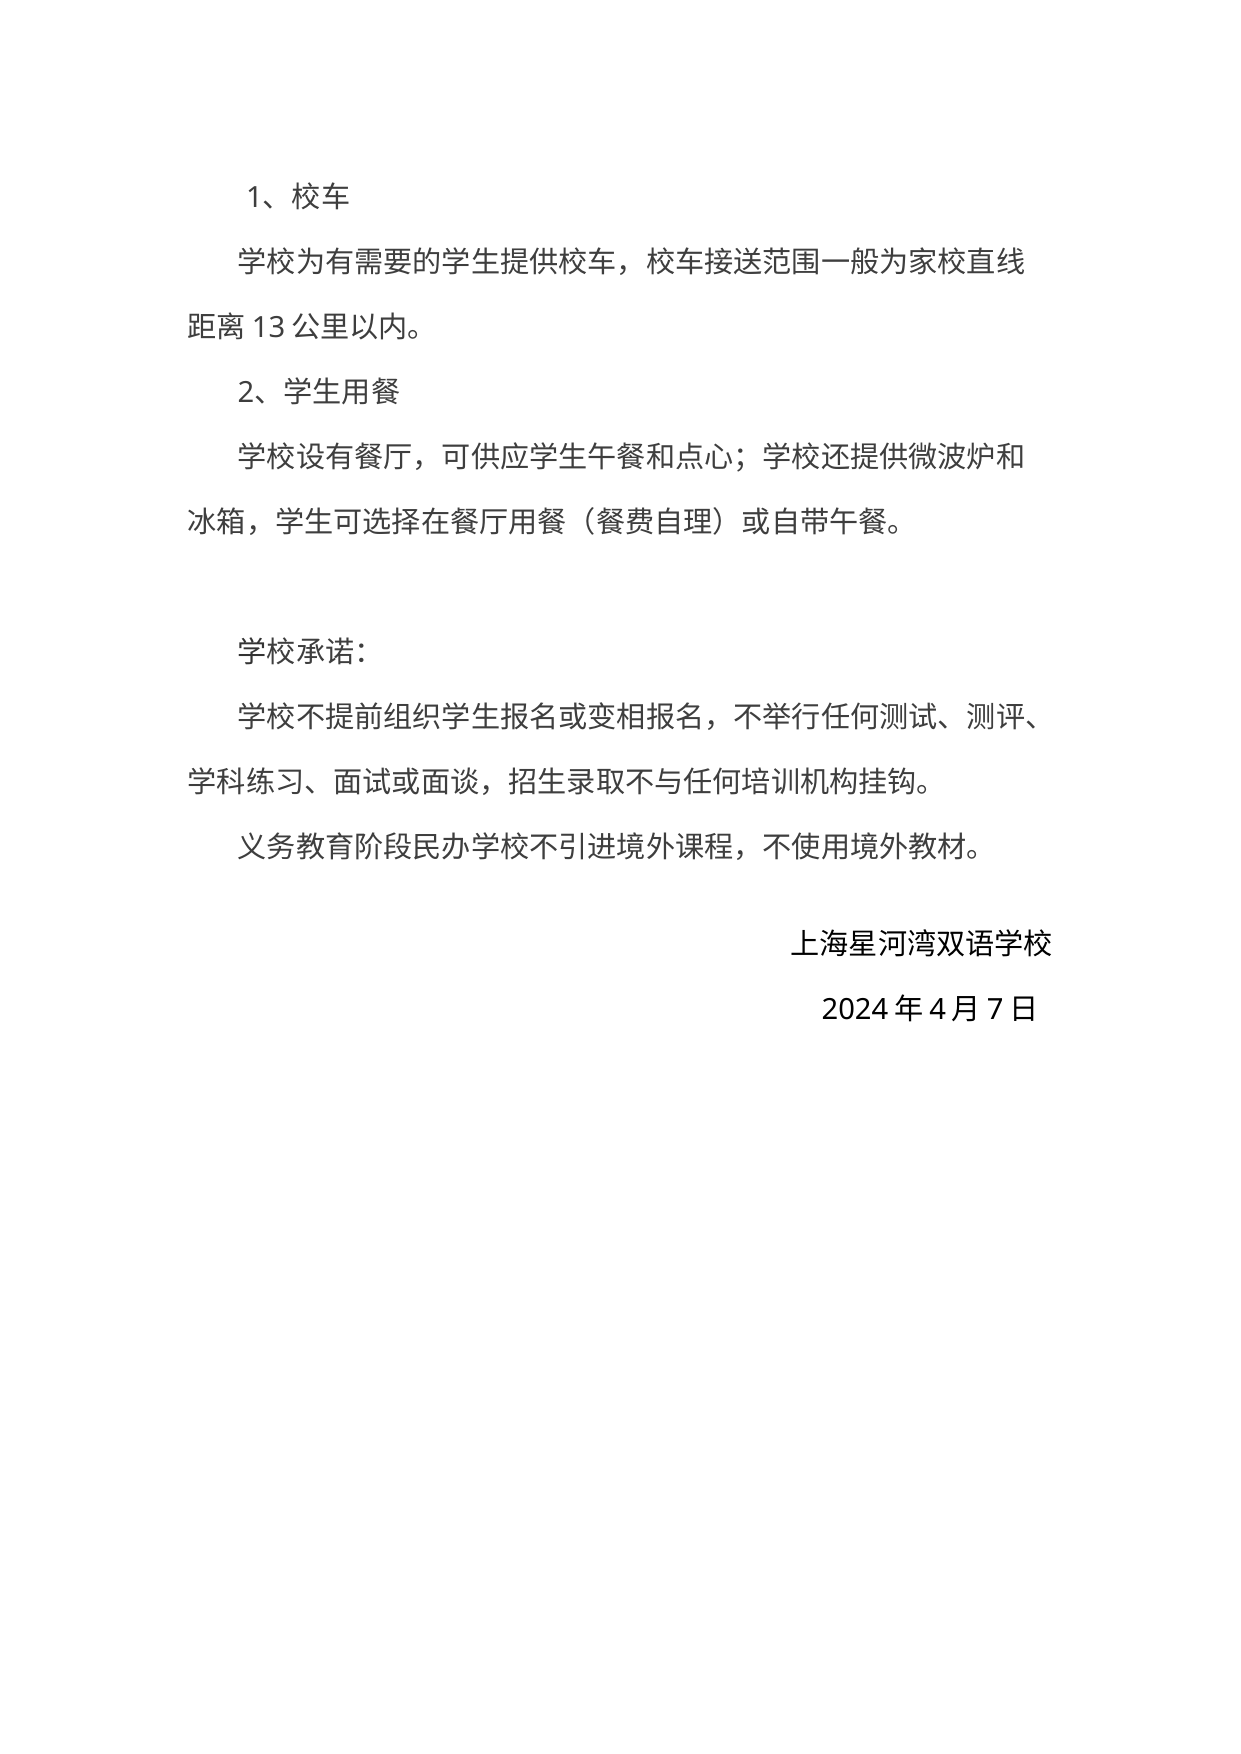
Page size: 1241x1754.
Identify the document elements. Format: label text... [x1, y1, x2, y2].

text 上海星河湾双语学校 [187, 909, 1053, 974]
text 学校不提前组织学生报名或变相报名，不举行任何测试、测评、学科练习、面试或面谈，招生录取不与任何培训机构挂钩。 [187, 682, 1053, 812]
text 学校承诺： [187, 617, 1053, 682]
text 2、学生用餐 [187, 357, 1053, 422]
text 学校设有餐厅，可供应学生午餐和点心；学校还提供微波炉和冰箱，学生可选择在餐厅用餐（餐费自理）或自带午餐。 [187, 422, 1053, 552]
text 义务教育阶段民办学校不引进境外课程，不使用境外教材。 [187, 812, 1053, 877]
text 学校为有需要的学生提供校车，校车接送范围一般为家校直线距离13公里以内。 [187, 227, 1053, 357]
text 1、校车 [187, 162, 1053, 227]
text 2024年4月7日 [187, 974, 1038, 1039]
